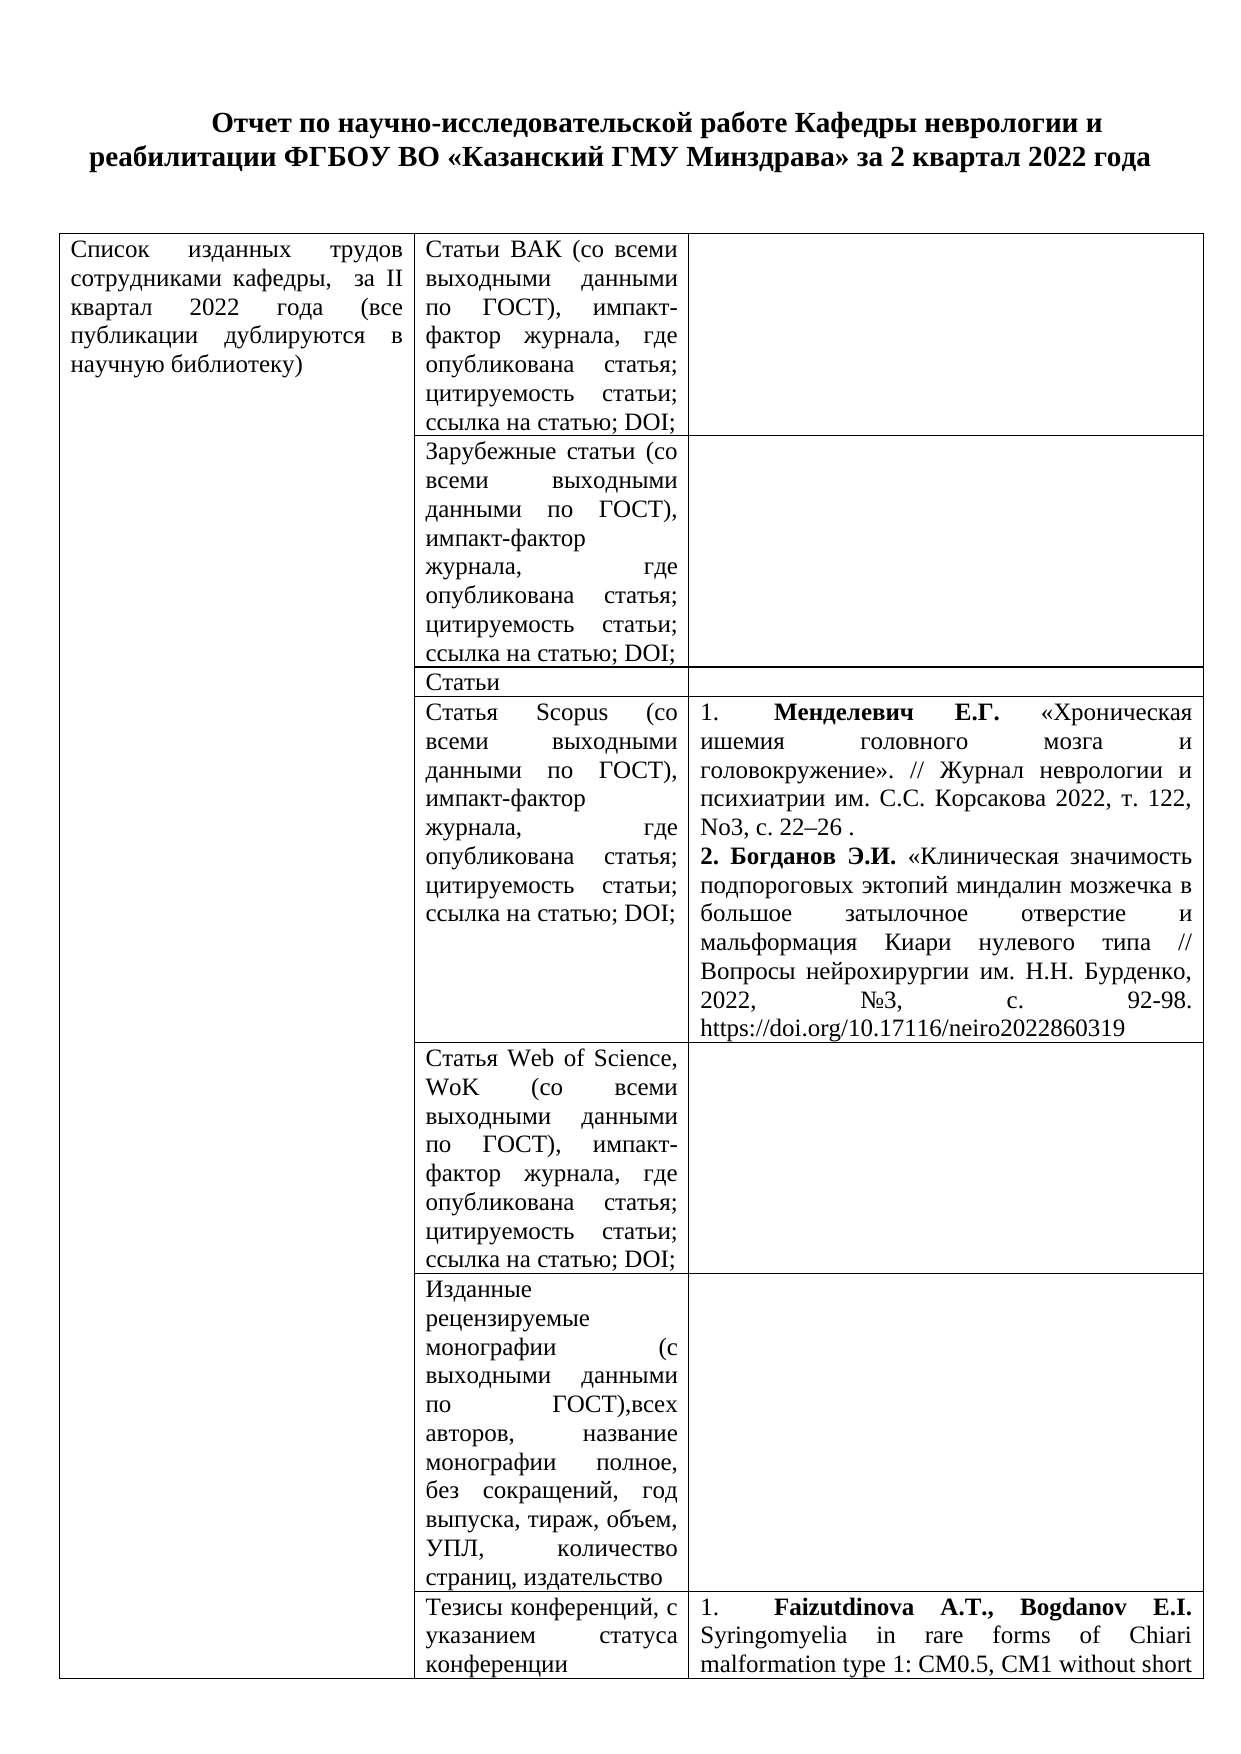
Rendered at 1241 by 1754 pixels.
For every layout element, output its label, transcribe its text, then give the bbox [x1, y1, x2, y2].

table_cell Менделевич Е.Г. «Хроническая ишемия головного мозга и головокружение». // Журнал неврологии и психиатрии им. С.С. Корсакова 2022, т. 122, No3, с. 22–26 . 2. Богданов Э.И. «Клиническая значимость подпороговых эктопий миндалин мозжечка в большое затылочное отверстие и мальформация Киари нулевого типа // Вопросы нейрохирургии им. Н.Н. Бурденко, 2022, №3, с. 92-98. https://doi.org/10.17116/neiro2022860319 [689, 697, 1203, 1042]
table_cell Статья Web of Science, WoK (со всеми выходными данными по ГОСТ), импакт-фактор журнала, где опубликована статья; цитируемость статьи; ссылка на статью; DOI; [415, 1043, 688, 1273]
table_cell Зарубежные статьи (со всеми выходными данными по ГОСТ), импакт-фактор журнала, где опубликована статья; цитируемость статьи; ссылка на статью; DOI; [415, 436, 688, 666]
table_cell Статья Scopus (со всеми выходными данными по ГОСТ), импакт-фактор журнала, где опубликована статья; цитируемость статьи; ссылка на статью; DOI; [415, 697, 688, 1042]
text Отчет по научно-исследовательской работе Кафедры неврологии и реабилитации ФГБОУ ВО «Казанский ГМУ Минздрава» за 2 квартал 2022 года [59, 105, 1181, 172]
table_header Статьи ВАК (со всеми выходными данными по ГОСТ), импакт-фактор журнала, где опубликована статья; цитируемость статьи; ссылка на статью; DOI; [415, 234, 688, 435]
table_cell Статьи [415, 668, 688, 696]
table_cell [689, 1592, 1203, 1678]
table_header [689, 234, 1203, 435]
table_cell [689, 1043, 1203, 1273]
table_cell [415, 1592, 688, 1678]
table_cell [689, 668, 1203, 696]
table_cell [689, 1274, 1203, 1591]
table_cell Изданные рецензируемые монографии (с выходными данными по ГОСТ),всех авторов, название монографии полное, без сокращений, год выпуска, тираж, объем, УПЛ, количество страниц, издательство [415, 1274, 688, 1591]
table_cell [689, 436, 1203, 666]
table_header Список изданных трудов сотрудниками кафедры, за II квартал 2022 года (все публикации дублируются в научную библиотеку) [60, 234, 414, 1678]
